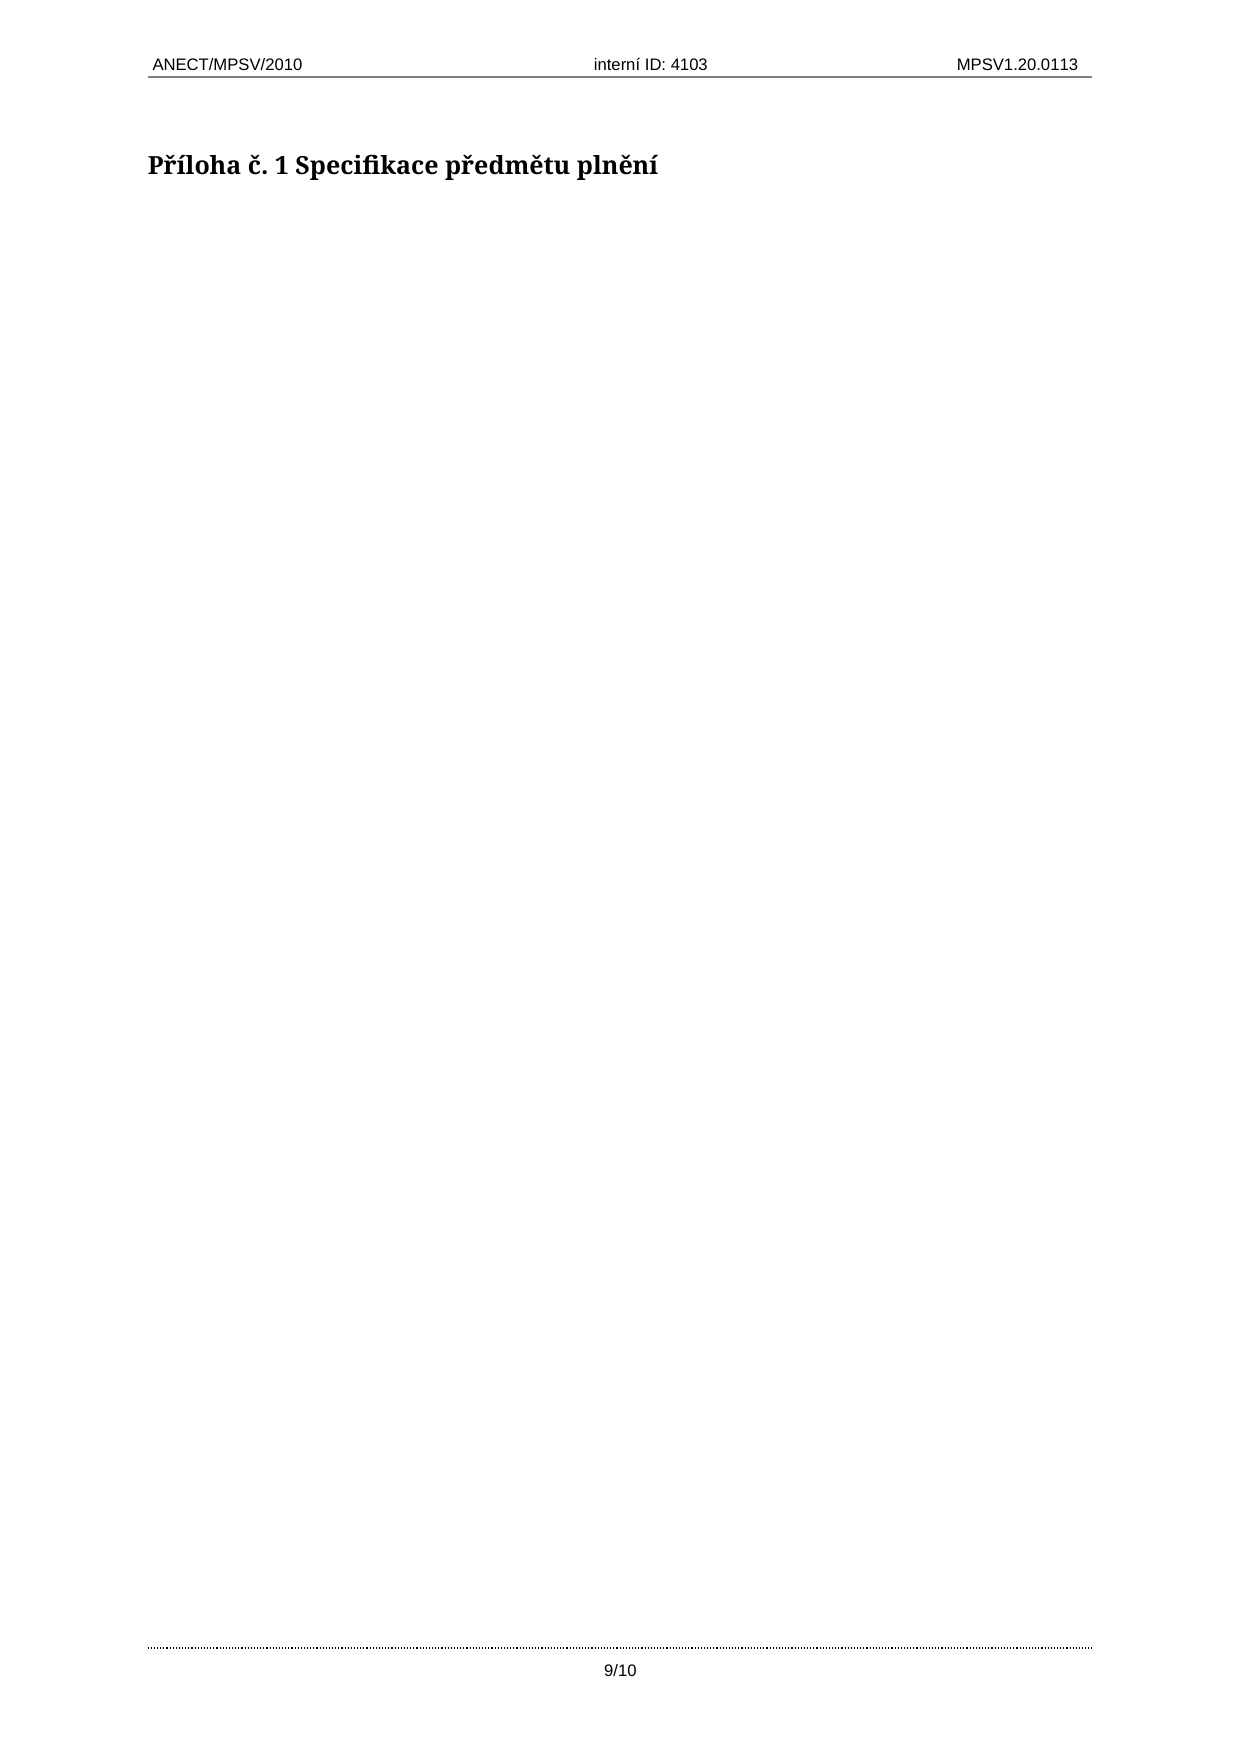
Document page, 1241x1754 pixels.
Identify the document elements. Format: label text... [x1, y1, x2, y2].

text Příloha č. 1 Specifikace předmětu plnění [148, 148, 1092, 182]
